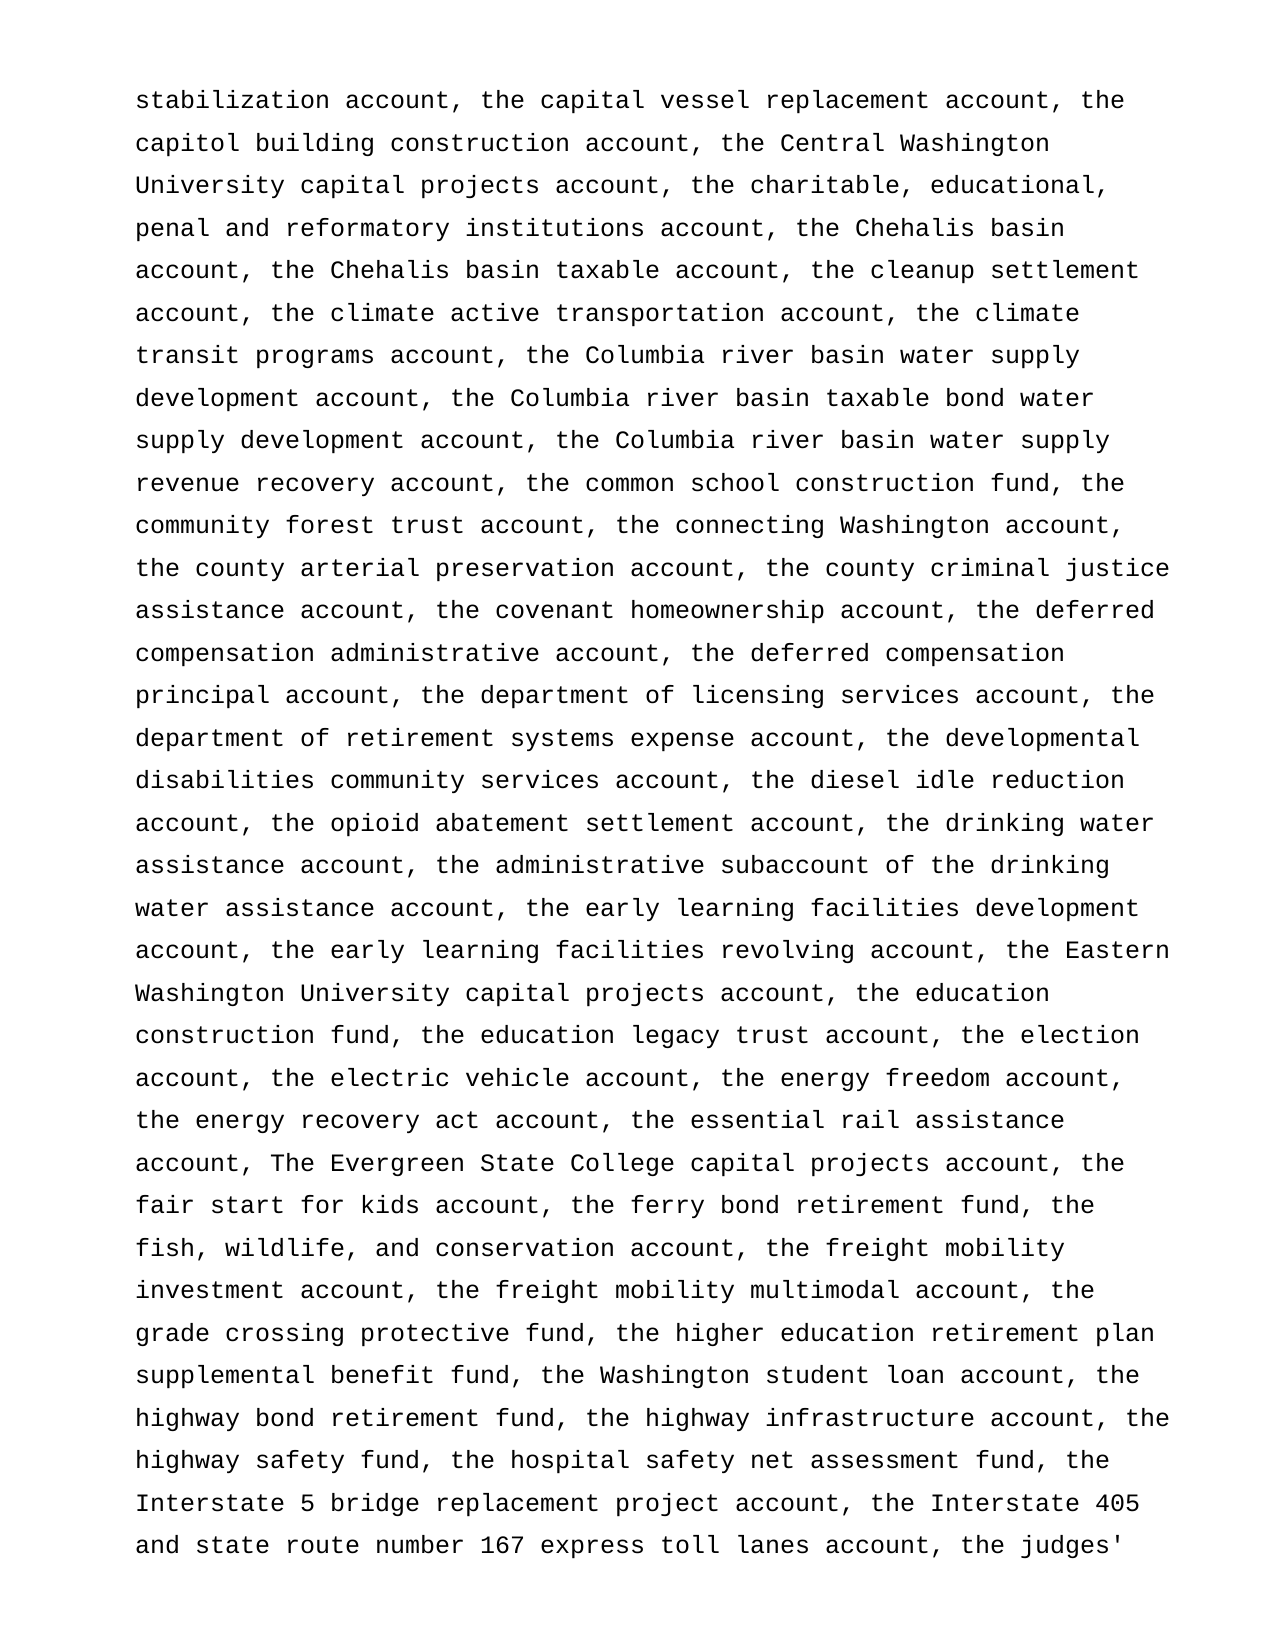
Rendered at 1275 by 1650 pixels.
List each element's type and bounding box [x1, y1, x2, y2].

text [135, 75, 1170, 1562]
